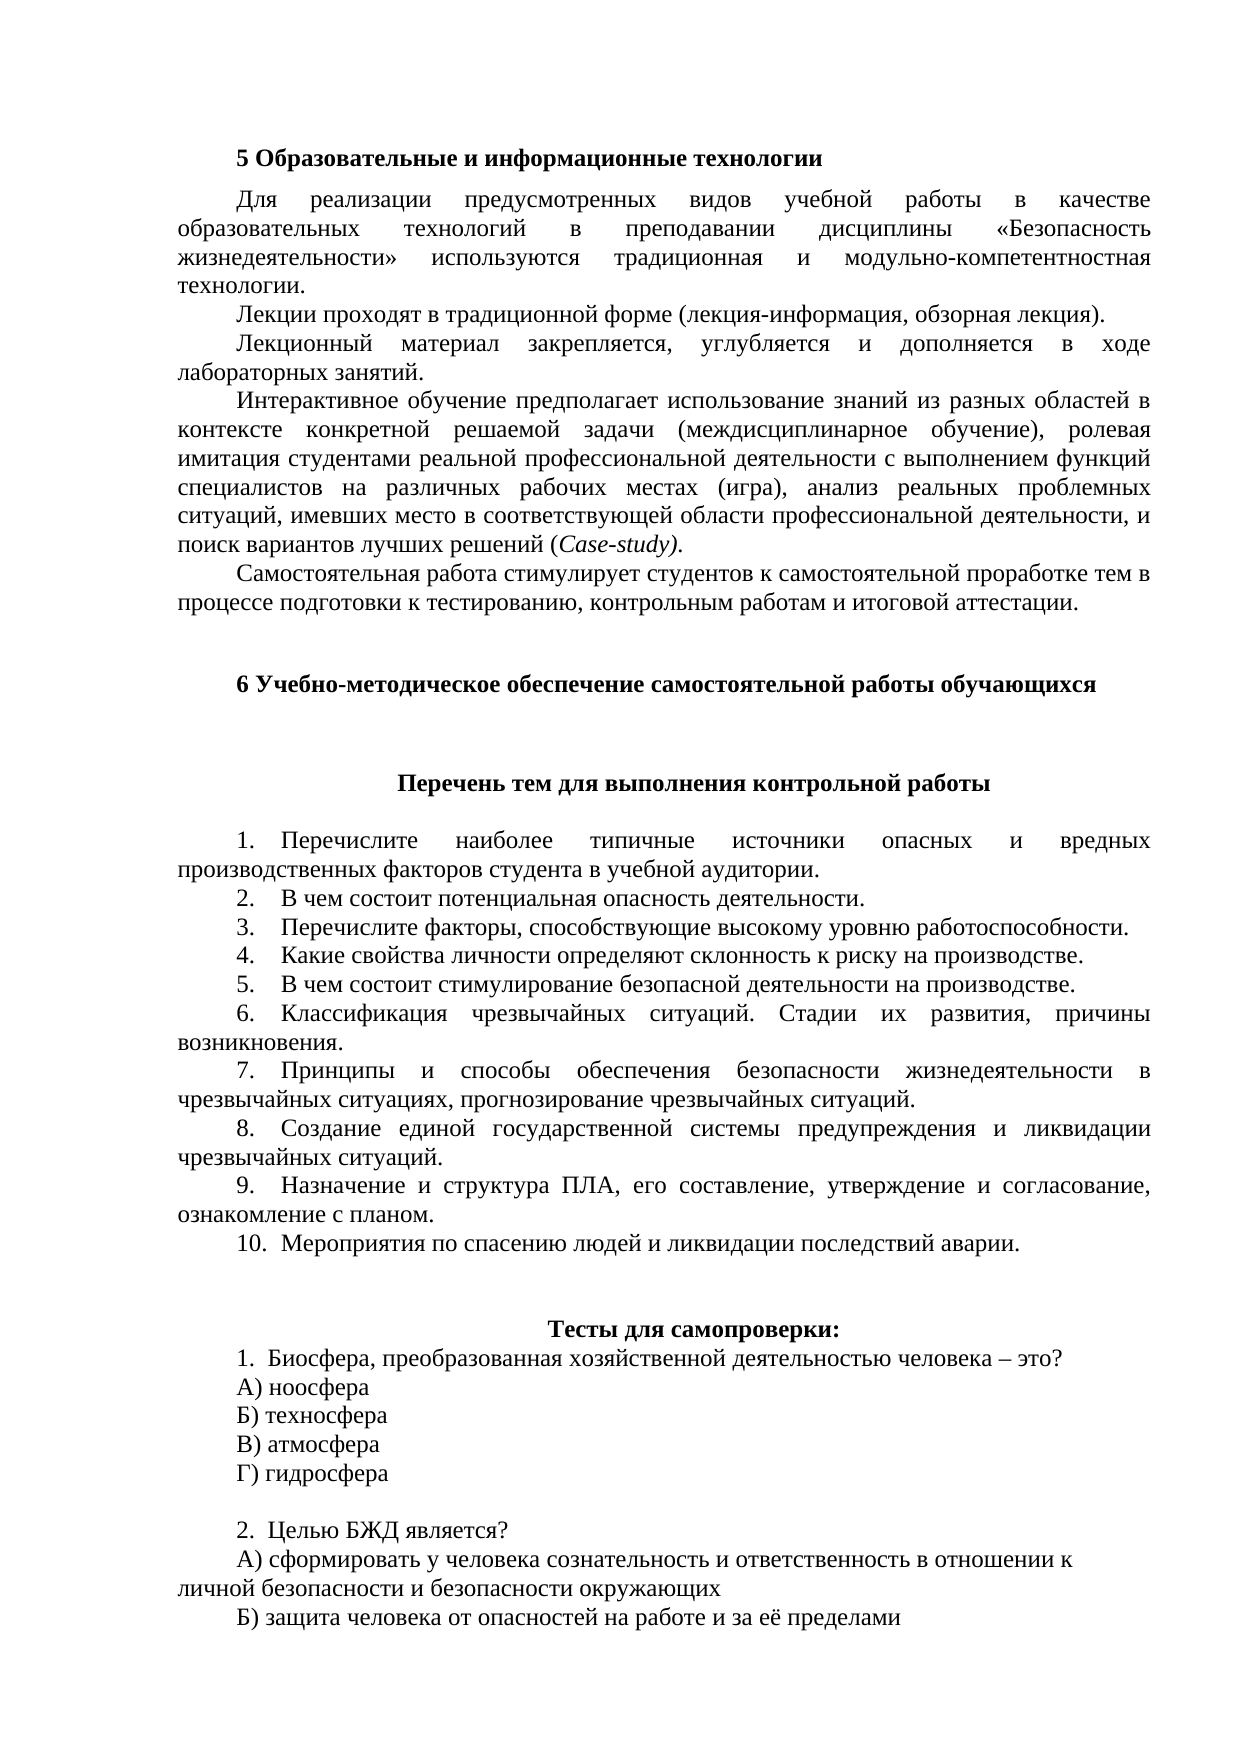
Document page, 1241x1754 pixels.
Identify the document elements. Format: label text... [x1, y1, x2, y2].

list Назначение и структура ПЛА, его составление, утверждение и согласование, ознакомление с планом. [177, 1171, 1152, 1228]
list Мероприятия по спасению людей и ликвидации последствий аварии. [177, 1228, 1152, 1257]
text 2. Целью БЖД является? [177, 1516, 1152, 1544]
list Какие свойства личности определяют склонность к риску на производстве. [177, 941, 1152, 969]
list Классификация чрезвычайных ситуаций. Стадии их развития, причины возникновения. [177, 998, 1152, 1056]
text В) атмосфера [177, 1429, 1152, 1458]
text Лекционный материал закрепляется, углубляется и дополняется в ходе лабораторных занятий. [177, 328, 1152, 386]
subtitle 5 Образовательные и информационные технологии [236, 143, 1152, 172]
text Самостоятельная работа стимулирует студентов к самостоятельной проработке тем в процессе подготовки к тестированию, контрольным работам и итоговой аттестации. [177, 558, 1152, 616]
list В чем состоит стимулирование безопасной деятельности на производстве. [177, 969, 1152, 998]
text Интерактивное обучение предполагает использование знаний из разных областей в контексте конкретной решаемой задачи (междисциплинарное обучение), ролевая имитация студентами реальной профессиональной деятельности с выполнением функций специалистов на различных рабочих местах (игра), анализ реальных проблемных ситуаций, имевших место в соответствующей области профессиональной деятельности, и поиск вариантов лучших решений (Case-study). [177, 386, 1152, 558]
subtitle 6 Учебно-методическое обеспечение самостоятельной работы обучающихся [236, 669, 1152, 698]
text Тесты для самопроверки: [177, 1314, 1152, 1343]
list Перечислите факторы, способствующие высокому уровню работоспособности. [177, 912, 1152, 941]
list В чем состоит потенциальная опасность деятельности. [177, 883, 1152, 912]
text Б) защита человека от опасностей на работе и за её пределами [177, 1602, 1152, 1631]
text А) ноосфера [177, 1372, 1152, 1401]
text Перечень тем для выполнения контрольной работы [177, 768, 1152, 797]
list Создание единой государственной системы предупреждения и ликвидации чрезвычайных ситуаций. [177, 1113, 1152, 1171]
text Лекции проходят в традиционной форме (лекция-информация, обзорная лекция). [177, 299, 1152, 328]
text А) сформировать у человека сознательность и ответственность в отношении к личной безопасности и безопасности окружающих [177, 1544, 1152, 1602]
list Принципы и способы обеспечения безопасности жизнедеятельности в чрезвычайных ситуациях, прогнозирование чрезвычайных ситуаций. [177, 1056, 1152, 1113]
list Перечислите наиболее типичные источники опасных и вредных производственных факторов студента в учебной аудитории. [177, 826, 1152, 883]
text Г) гидросфера [177, 1458, 1152, 1487]
text Для реализации предусмотренных видов учебной работы в качестве образовательных технологий в преподавании дисциплины «Безопасность жизнедеятельности» используются традиционная и модульно-компетентностная технологии. [177, 184, 1152, 299]
text 1. Биосфера, преобразованная хозяйственной деятельностью человека – это? [177, 1343, 1152, 1372]
text Б) техносфера [177, 1401, 1152, 1429]
